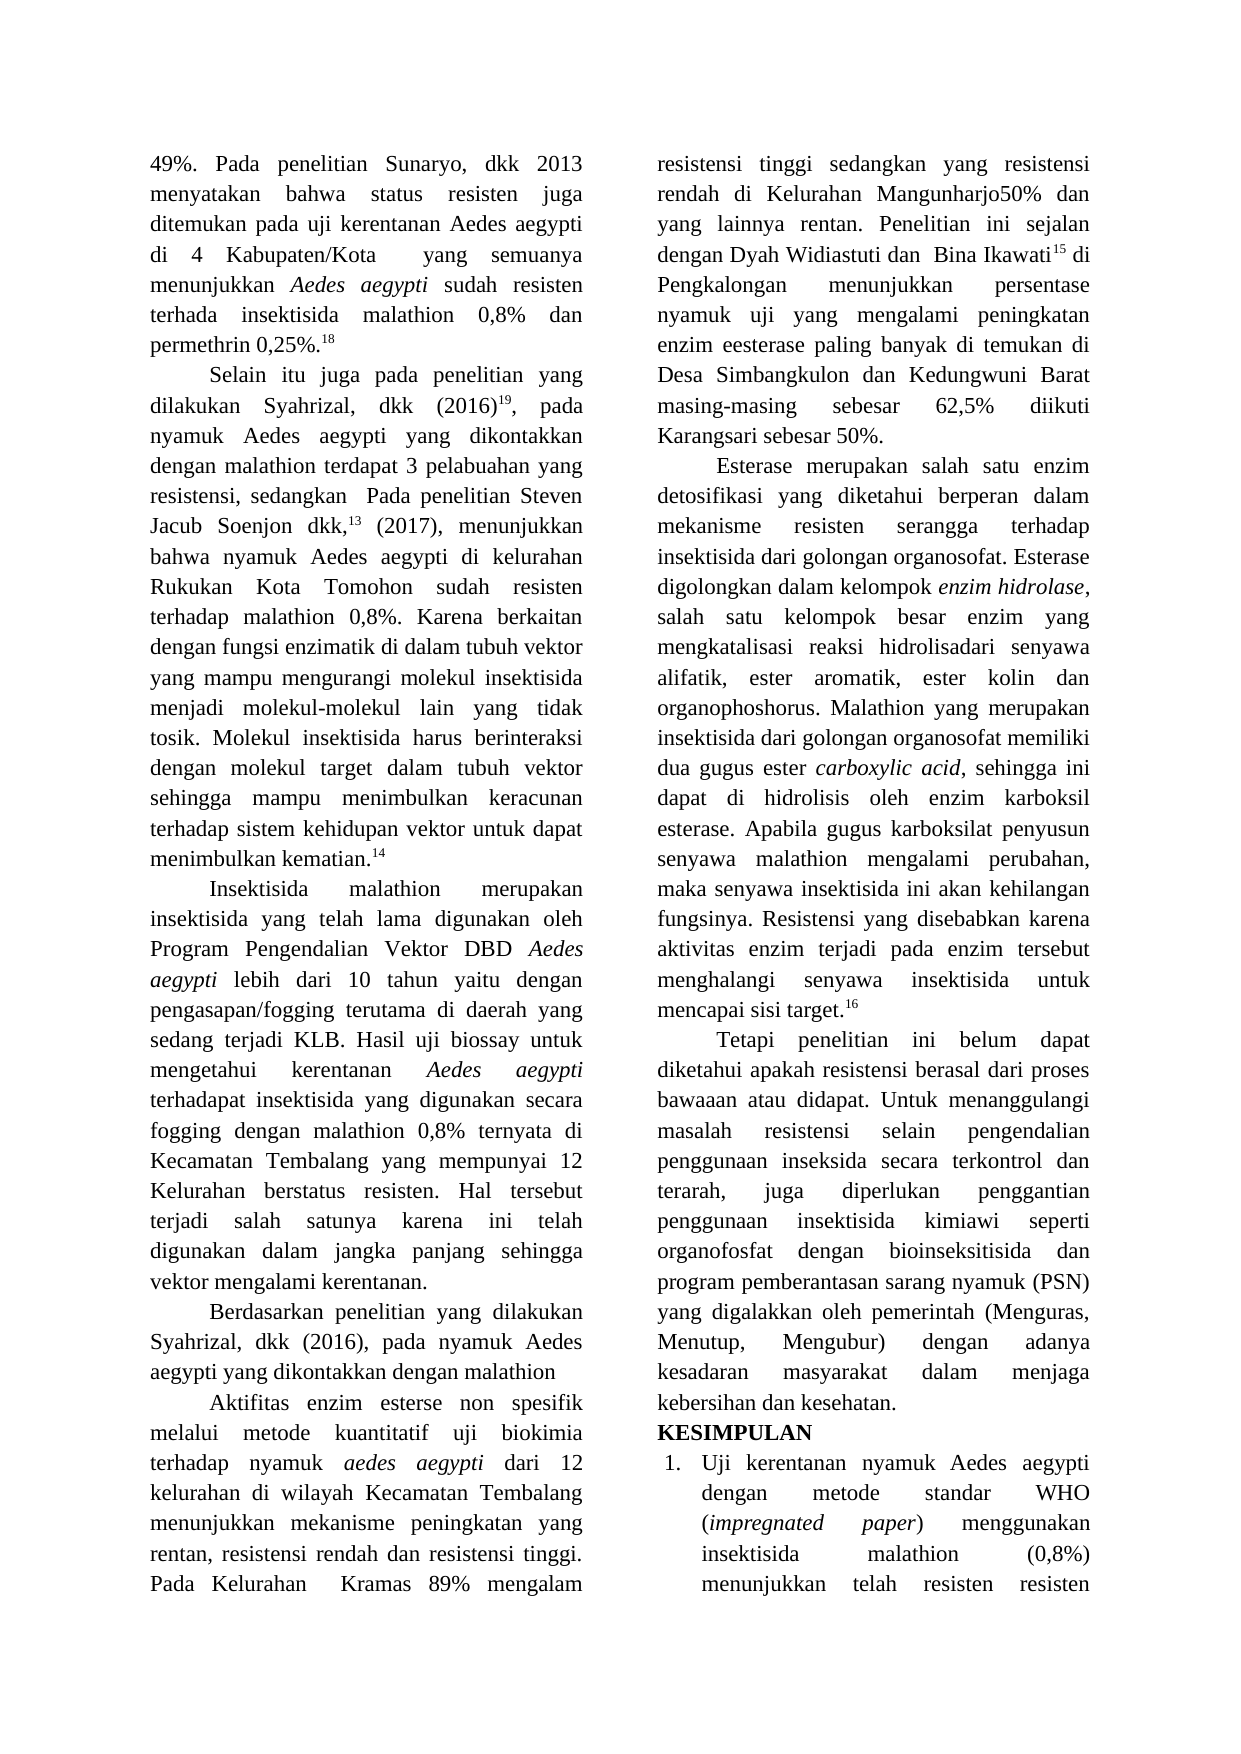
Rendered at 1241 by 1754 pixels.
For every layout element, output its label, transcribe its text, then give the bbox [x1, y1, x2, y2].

list Esterase merupakan salah satu enzim detosifikasi yang diketahui berperan dalam mekanisme resisten serangga terhadap insektisida dari golongan organosofat. Esterase digolongkan dalam kelompok enzim hidrolase, salah satu kelompok besar enzim yang mengkatalisasi reaksi hidrolisadari senyawa alifatik, ester aromatik, ester kolin dan organophoshorus. Malathion yang merupakan insektisida dari golongan organosofat memiliki dua gugus ester carboxylic acid, sehingga ini dapat di hidrolisis oleh enzim karboksil esterase. Apabila gugus karboksilat penyusun senyawa malathion mengalami perubahan, maka senyawa insektisida ini akan kehilangan fungsinya. Resistensi yang disebabkan karena aktivitas enzim terjadi pada enzim tersebut menghalangi senyawa insektisida untuk mencapai sisi target.16 [657, 452, 1090, 1022]
list Aktifitas enzim esterse non spesifik melalui metode kuantitatif uji biokimia terhadap nyamuk aedes aegypti dari 12 kelurahan di wilayah Kecamatan Tembalang menunjukkan mekanisme peningkatan yang rentan, resistensi rendah dan resistensi tinggi. Pada Kelurahan Kramas 89% mengalam resistensi tinggi sedangkan yang resistensi rendah di Kelurahan Mangunharjo50% dan yang lainnya rentan. Penelitian ini sejalan dengan Dyah Widiastuti dan Bina Ikawati15 di Pengkalongan menunjukkan persentase nyamuk uji yang mengalami peningkatan enzim eesterase paling banyak di temukan di Desa Simbangkulon dan Kedungwuni Barat masing-masing sebesar 62,5% diikuti Karangsari sebesar 50%. [150, 1388, 583, 1596]
list Aktifitas enzim esterse non spesifik melalui metode kuantitatif uji biokimia terhadap nyamuk aedes aegypti dari 12 kelurahan di wilayah Kecamatan Tembalang menunjukkan mekanisme peningkatan yang rentan, resistensi rendah dan resistensi tinggi. Pada Kelurahan Kramas 89% mengalam resistensi tinggi sedangkan yang resistensi rendah di Kelurahan Mangunharjo50% dan yang lainnya rentan. Penelitian ini sejalan dengan Dyah Widiastuti dan Bina Ikawati15 di Pengkalongan menunjukkan persentase nyamuk uji yang mengalami peningkatan enzim eesterase paling banyak di temukan di Desa Simbangkulon dan Kedungwuni Barat masing-masing sebesar 62,5% diikuti Karangsari sebesar 50%. [657, 150, 1090, 448]
list Tetapi penelitian ini belum dapat diketahui apakah resistensi berasal dari proses bawaaan atau didapat. Untuk menanggulangi masalah resistensi selain pengendalian penggunaan inseksida secara terkontrol dan terarah, juga diperlukan penggantian penggunaan insektisida kimiawi seperti organofosfat dengan bioinseksitisida dan program pemberantasan sarang nyamuk (PSN) yang digalakkan oleh pemerintah (Menguras, Menutup, Mengubur) dengan adanya kesadaran masyarakat dalam menjaga kebersihan dan kesehatan. [657, 1026, 1090, 1415]
list Selain itu juga pada penelitian yang dilakukan Syahrizal, dkk (2016)19, pada nyamuk Aedes aegypti yang dikontakkan dengan malathion terdapat 3 pelabuahan yang resistensi, sedangkan Pada penelitian Steven Jacub Soenjon dkk,13 (2017), menunjukkan bahwa nyamuk Aedes aegypti di kelurahan Rukukan Kota Tomohon sudah resisten terhadap malathion 0,8%. Karena berkaitan dengan fungsi enzimatik di dalam tubuh vektor yang mampu mengurangi molekul insektisida menjadi molekul-molekul lain yang tidak tosik. Molekul insektisida harus berinteraksi dengan molekul target dalam tubuh vektor sehingga mampu menimbulkan keracunan terhadap sistem kehidupan vektor untuk dapat menimbulkan kematian.14 [150, 361, 583, 871]
text KESIMPULAN [657, 1419, 1090, 1445]
list Berdasarkan penelitian yang dilakukan Syahrizal, dkk (2016), pada nyamuk Aedes aegypti yang dikontakkan dengan malathion [150, 1298, 583, 1385]
list Insektisida malathion merupakan insektisida yang telah lama digunakan oleh Program Pengendalian Vektor DBD Aedes aegypti lebih dari 10 tahun yaitu dengan pengasapan/fogging terutama di daerah yang sedang terjadi KLB. Hasil uji biossay untuk mengetahui kerentanan Aedes aegypti terhadapat insektisida yang digunakan secara fogging dengan malathion 0,8% ternyata di Kecamatan Tembalang yang mempunyai 12 Kelurahan berstatus resisten. Hal tersebut terjadi salah satunya karena ini telah digunakan dalam jangka panjang sehingga vektor mengalami kerentanan. [150, 875, 583, 1294]
